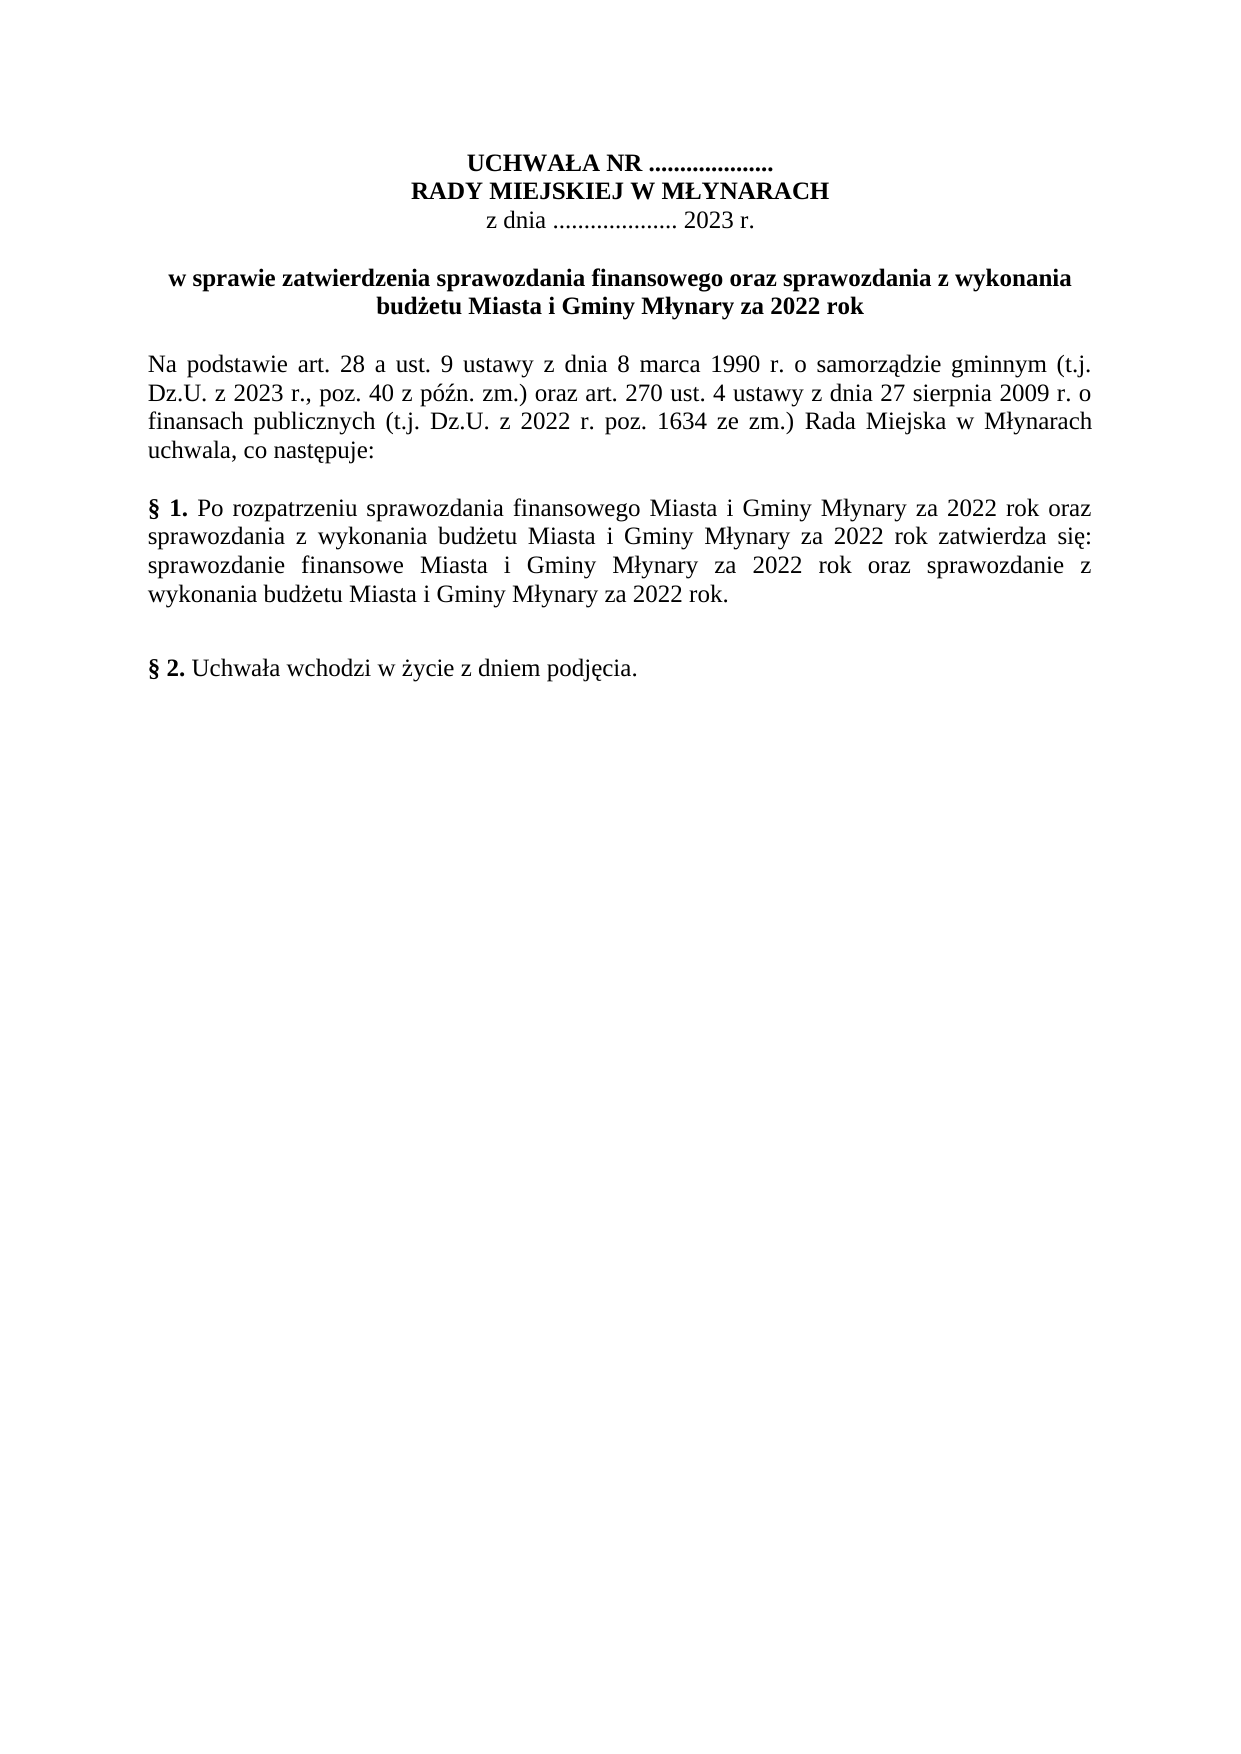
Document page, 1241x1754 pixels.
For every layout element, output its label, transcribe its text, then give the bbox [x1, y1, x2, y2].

text RADY MIEJSKIEJ W MŁYNARACH [148, 176, 1093, 205]
text z dnia .................... 2023 r. [148, 205, 1093, 234]
text w sprawie zatwierdzenia sprawozdania finansowego oraz sprawozdania z wykonania budżetu Miasta i Gminy Młynary za 2022 rok [148, 263, 1093, 320]
text Na podstawie art. 28 a ust. 9 ustawy z dnia 8 marca 1990 r. o samorządzie gminnym (t.j. Dz.U. z 2023 r., poz. 40 z późn. zm.) oraz art. 270 ust. 4 ustawy z dnia 27 sierpnia 2009 r. o finansach publicznych (t.j. Dz.U. z 2022 r. poz. 1634 ze zm.) Rada Miejska w Młynarach uchwala, co następuje: [148, 349, 1093, 464]
text § 1. Po rozpatrzeniu sprawozdania finansowego Miasta i Gminy Młynary za 2022 rok oraz sprawozdania z wykonania budżetu Miasta i Gminy Młynary za 2022 rok zatwierdza się: sprawozdanie finansowe Miasta i Gminy Młynary za 2022 rok oraz sprawozdanie z wykonania budżetu Miasta i Gminy Młynary za 2022 rok. [148, 493, 1093, 608]
text UCHWAŁA NR .................... [148, 148, 1093, 176]
text § 2. Uchwała wchodzi w życie z dniem podjęcia. [148, 653, 1093, 682]
